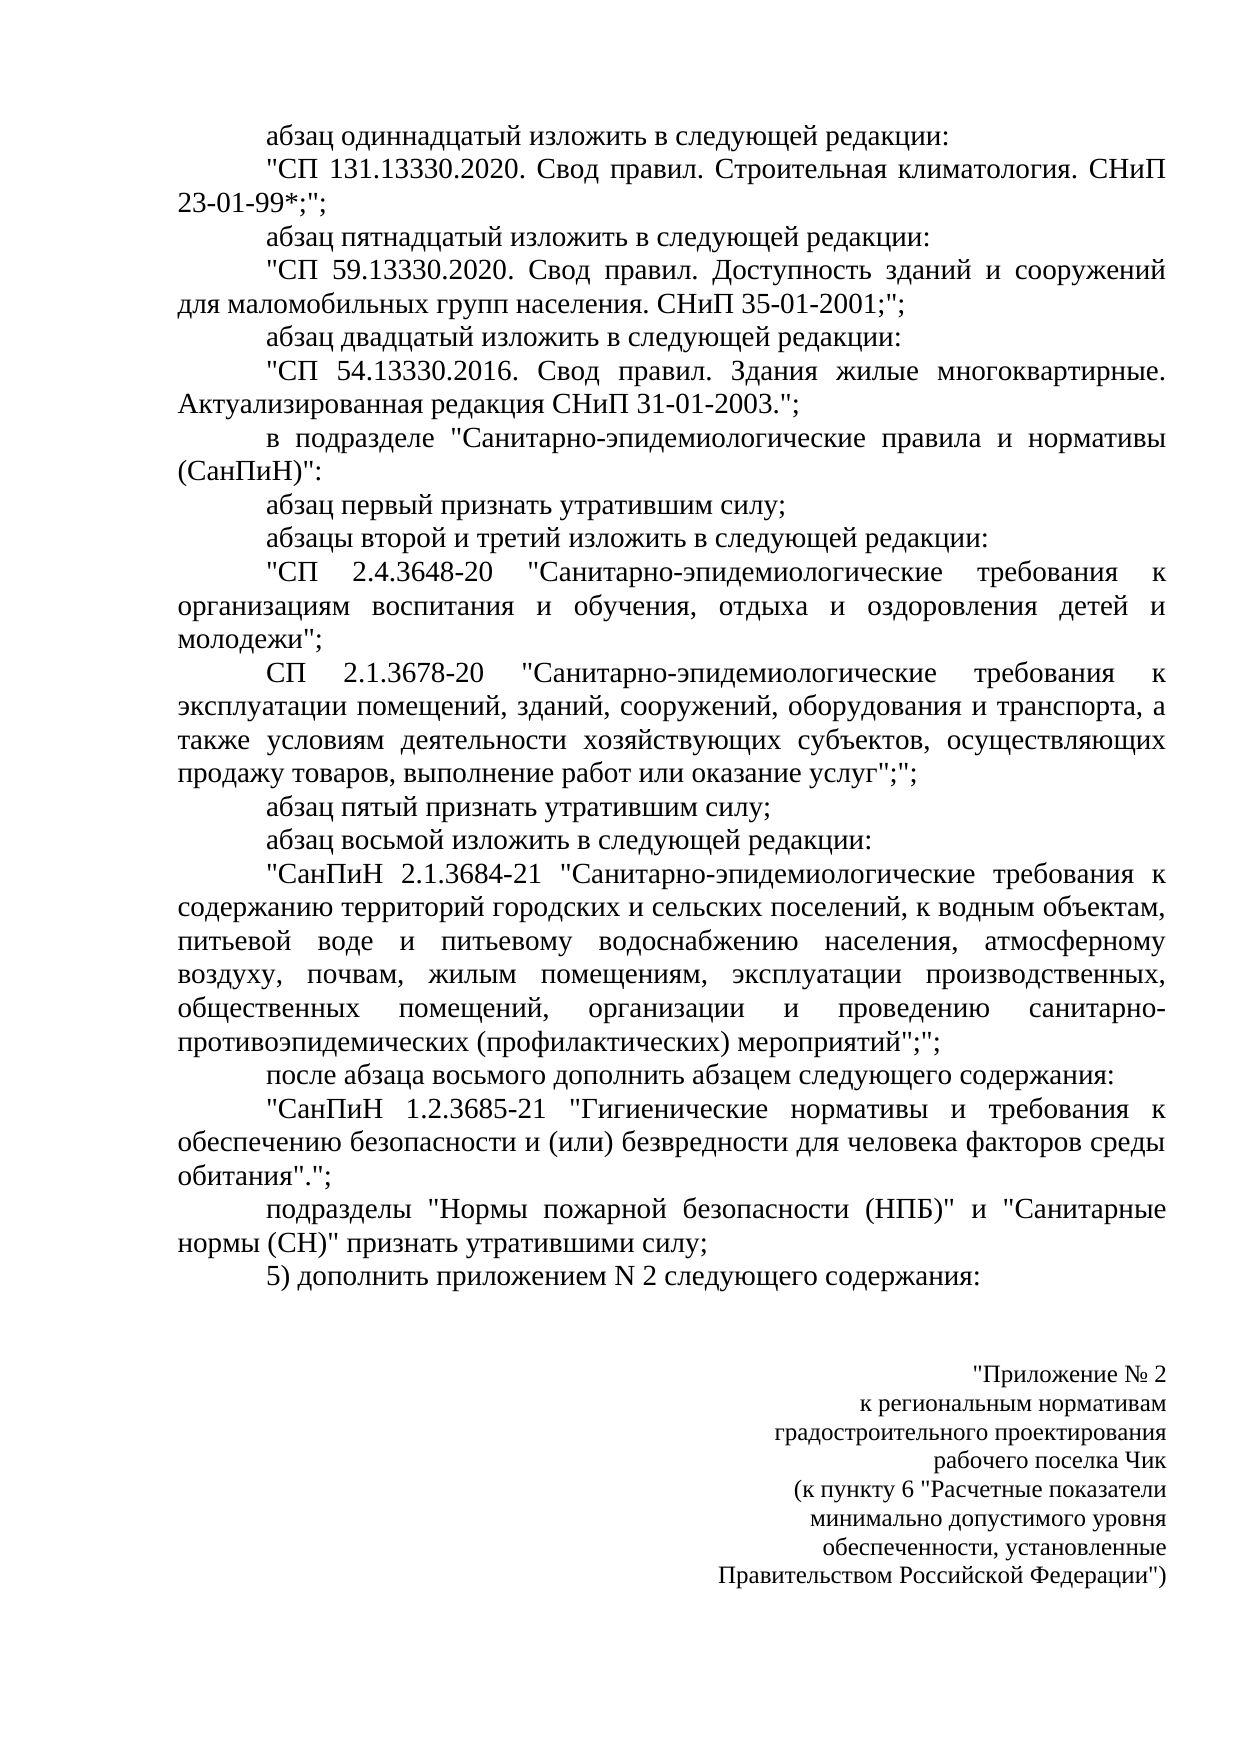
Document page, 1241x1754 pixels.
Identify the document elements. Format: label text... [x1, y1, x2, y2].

text рабочего поселка Чик [177, 1445, 1167, 1474]
text градостроительного проектирования [177, 1417, 1167, 1445]
text СП 2.1.3678-20 "Санитарно-эпидемиологические требования к эксплуатации помещений, зданий, сооружений, оборудования и транспорта, а также условиям деятельности хозяйствующих субъектов, осуществляющих продажу товаров, выполнение работ или оказание услуг";"; [177, 655, 1167, 789]
text (к пункту 6 "Расчетные показатели [177, 1474, 1167, 1503]
text 5) дополнить приложением N 2 следующего содержания: [177, 1258, 1167, 1292]
text в подразделе "Санитарно-эпидемиологические правила и нормативы (СанПиН)": [177, 420, 1167, 487]
text абзац одиннадцатый изложить в следующей редакции: [177, 118, 1167, 152]
text "СанПиН 2.1.3684-21 "Санитарно-эпидемиологические требования к содержанию территорий городских и сельских поселений, к водным объектам, питьевой воде и питьевому водоснабжению населения, атмосферному воздуху, почвам, жилым помещениям, эксплуатации производственных, общественных помещений, организации и проведению санитарно-противоэпидемических (профилактических) мероприятий";"; [177, 856, 1167, 1057]
text обеспеченности, установленные [177, 1532, 1167, 1560]
text "СанПиН 1.2.3685-21 "Гигиенические нормативы и требования к обеспечению безопасности и (или) безвредности для человека факторов среды обитания"."; [177, 1091, 1167, 1191]
text подразделы "Нормы пожарной безопасности (НПБ)" и "Санитарные нормы (СН)" признать утратившими силу; [177, 1191, 1167, 1258]
text "СП 131.13330.2020. Свод правил. Строительная климатология. СНиП 23-01-99*;"; [177, 152, 1167, 219]
text абзац двадцатый изложить в следующей редакции: [177, 319, 1167, 353]
text минимально допустимого уровня [177, 1503, 1167, 1532]
text "Приложение № 2 [177, 1359, 1167, 1388]
text абзац первый признать утратившим силу; [177, 487, 1167, 521]
text Правительством Российской Федерации") [177, 1560, 1167, 1589]
text абзац пятый признать утратившим силу; [177, 789, 1167, 822]
text абзац восьмой изложить в следующей редакции: [177, 822, 1167, 856]
text "СП 54.13330.2016. Свод правил. Здания жилые многоквартирные. Актуализированная редакция СНиП 31-01-2003."; [177, 353, 1167, 420]
text "СП 2.4.3648-20 "Санитарно-эпидемиологические требования к организациям воспитания и обучения, отдыха и оздоровления детей и молодежи"; [177, 554, 1167, 655]
text к региональным нормативам [177, 1388, 1167, 1417]
text абзацы второй и третий изложить в следующей редакции: [177, 521, 1167, 554]
text абзац пятнадцатый изложить в следующей редакции: [177, 219, 1167, 252]
text после абзаца восьмого дополнить абзацем следующего содержания: [177, 1057, 1167, 1091]
text "СП 59.13330.2020. Свод правил. Доступность зданий и сооружений для маломобильных групп населения. СНиП 35-01-2001;"; [177, 252, 1167, 319]
